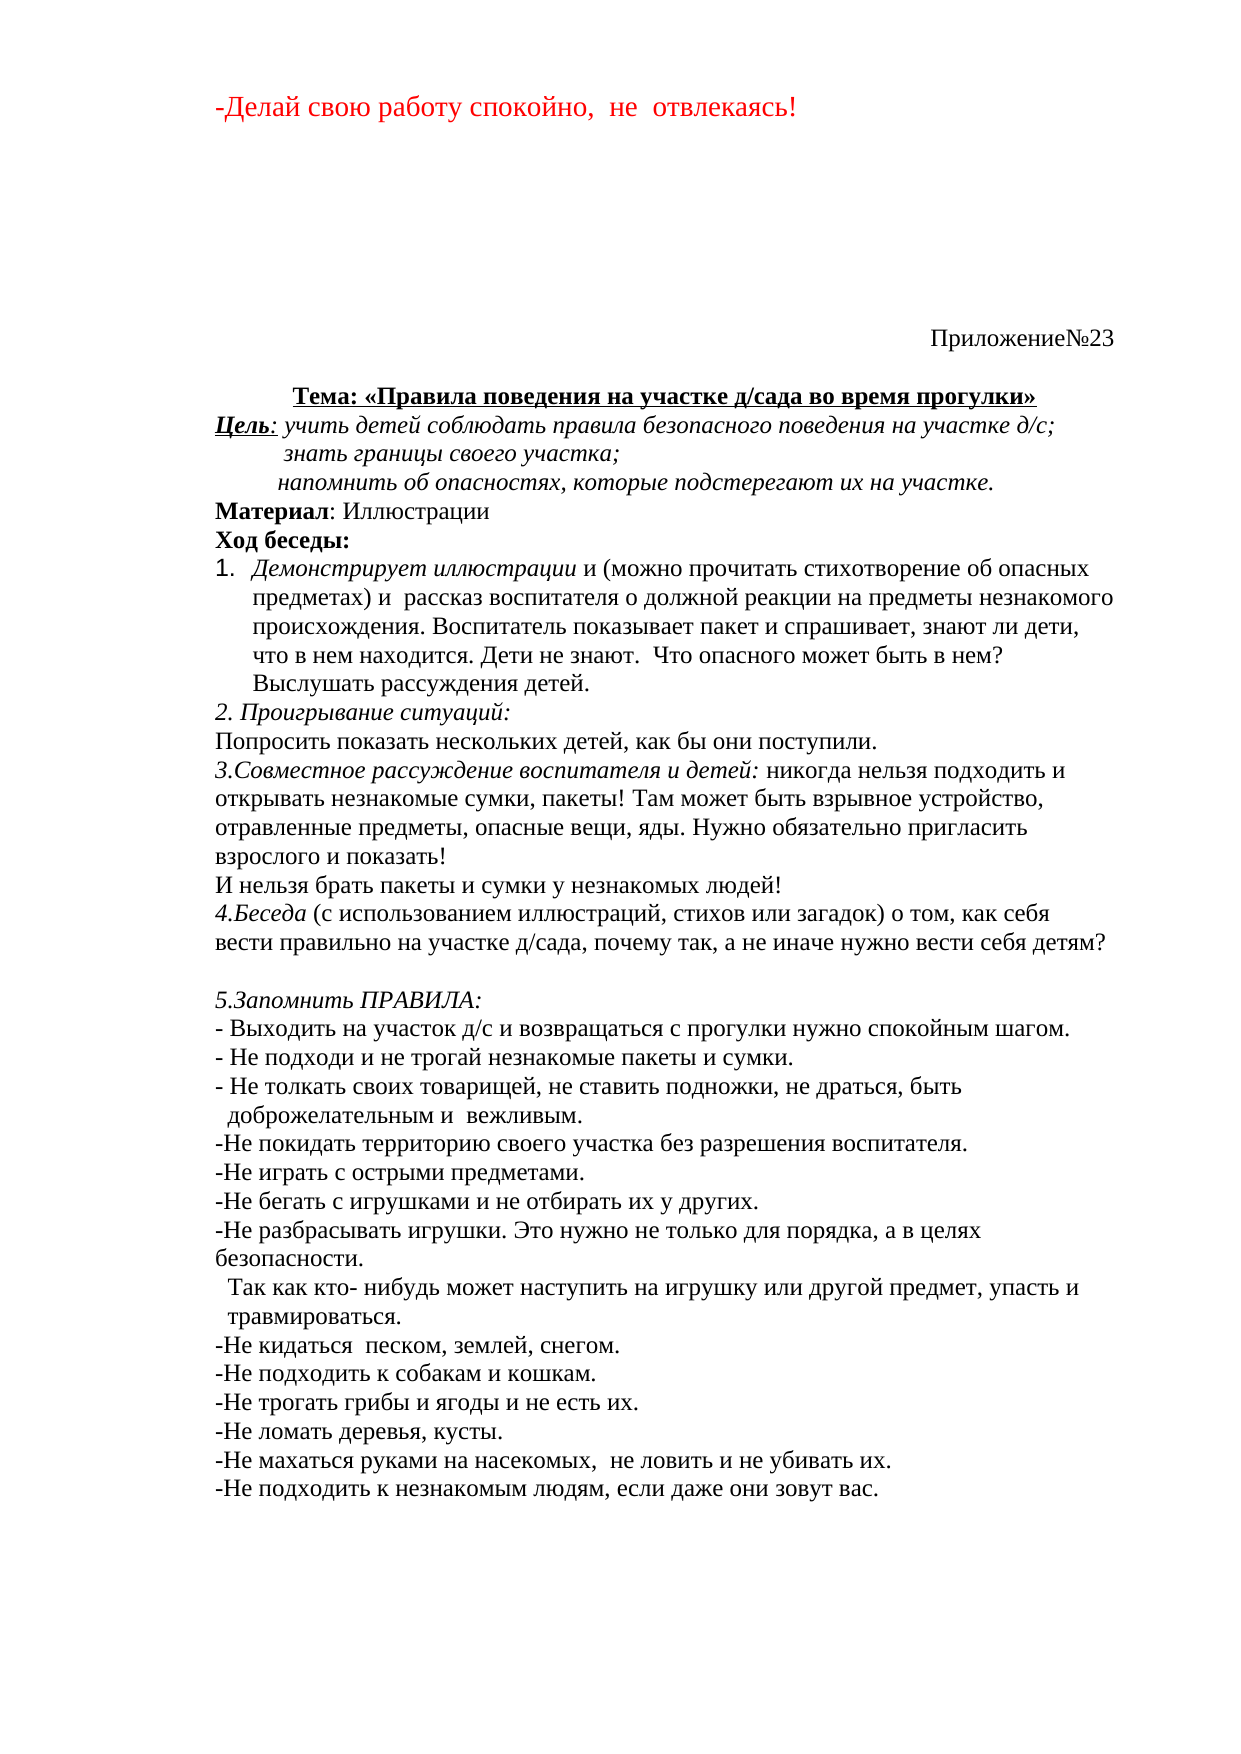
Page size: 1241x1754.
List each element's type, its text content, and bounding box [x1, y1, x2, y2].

text - Не подходи и не трогай незнакомые пакеты и сумки. [215, 1042, 1114, 1071]
text -Не ломать деревья, кусты. [215, 1416, 1114, 1445]
text -Не разбрасывать игрушки. Это нужно не только для порядка, а в целях безопасности. [215, 1215, 1114, 1272]
text Цель: учить детей соблюдать правила безопасного поведения на участке д/с; [215, 410, 1114, 438]
text -Не трогать грибы и ягоды и не есть их. [215, 1387, 1114, 1416]
text -Не подходить к собакам и кошкам. [215, 1358, 1114, 1387]
text -Не покидать территорию своего участка без разрешения воспитателя. [215, 1128, 1114, 1157]
text Приложение№23 [177, 323, 1114, 352]
text Материал: Иллюстрации [215, 496, 1114, 525]
text травмироваться. [215, 1301, 1114, 1330]
text 5.Запомнить ПРАВИЛА: [215, 985, 1114, 1013]
text Так как кто- нибудь может наступить на игрушку или другой предмет, упасть и [215, 1272, 1114, 1301]
text доброжелательным и вежливым. [215, 1100, 1114, 1128]
list Демонстрирует иллюстрации и (можно прочитать стихотворение об опасных предметах) и рассказ воспитателя о должной реакции на предметы незнакомого происхождения. Воспитатель показывает пакет и спрашивает, знают ли дети, что в нем находится. Дети не знают. Что опасного может быть в нем? Выслушать рассуждения детей. [215, 553, 1114, 697]
text 3.Совместное рассуждение воспитателя и детей: никогда нельзя подходить и открывать незнакомые сумки, пакеты! Там может быть взрывное устройство, отравленные предметы, опасные вещи, яды. Нужно обязательно пригласить взрослого и показать! [215, 755, 1114, 870]
text И нельзя брать пакеты и сумки у незнакомых людей! [215, 870, 1114, 898]
text -Не бегать с игрушками и не отбирать их у других. [215, 1186, 1114, 1215]
text Тема: «Правила поведения на участке д/сада во время прогулки» [215, 381, 1114, 410]
text -Не махаться руками на насекомых, не ловить и не убивать их. [215, 1445, 1114, 1473]
text - Не толкать своих товарищей, не ставить подножки, не драться, быть [215, 1071, 1114, 1100]
text Ход беседы: [215, 525, 1114, 553]
text Попросить показать нескольких детей, как бы они поступили. [215, 726, 1114, 755]
text -Делай свою работу спокойно, не отвлекаясь! [215, 89, 1114, 122]
text -Не кидаться песком, землей, снегом. [215, 1330, 1114, 1358]
text знать границы своего участка; [215, 438, 1114, 467]
text - Выходить на участок д/с и возвращаться с прогулки нужно спокойным шагом. [215, 1013, 1114, 1042]
text 4.Беседа (с использованием иллюстраций, стихов или загадок) о том, как себя вести правильно на участке д/сада, почему так, а не иначе нужно вести себя детям? [215, 898, 1114, 956]
text напомнить об опасностях, которые подстерегают их на участке. [215, 467, 1114, 496]
text -Не играть с острыми предметами. [215, 1157, 1114, 1186]
text 2. Проигрывание ситуаций: [215, 697, 1114, 726]
text -Не подходить к незнакомым людям, если даже они зовут вас. [215, 1473, 1114, 1502]
